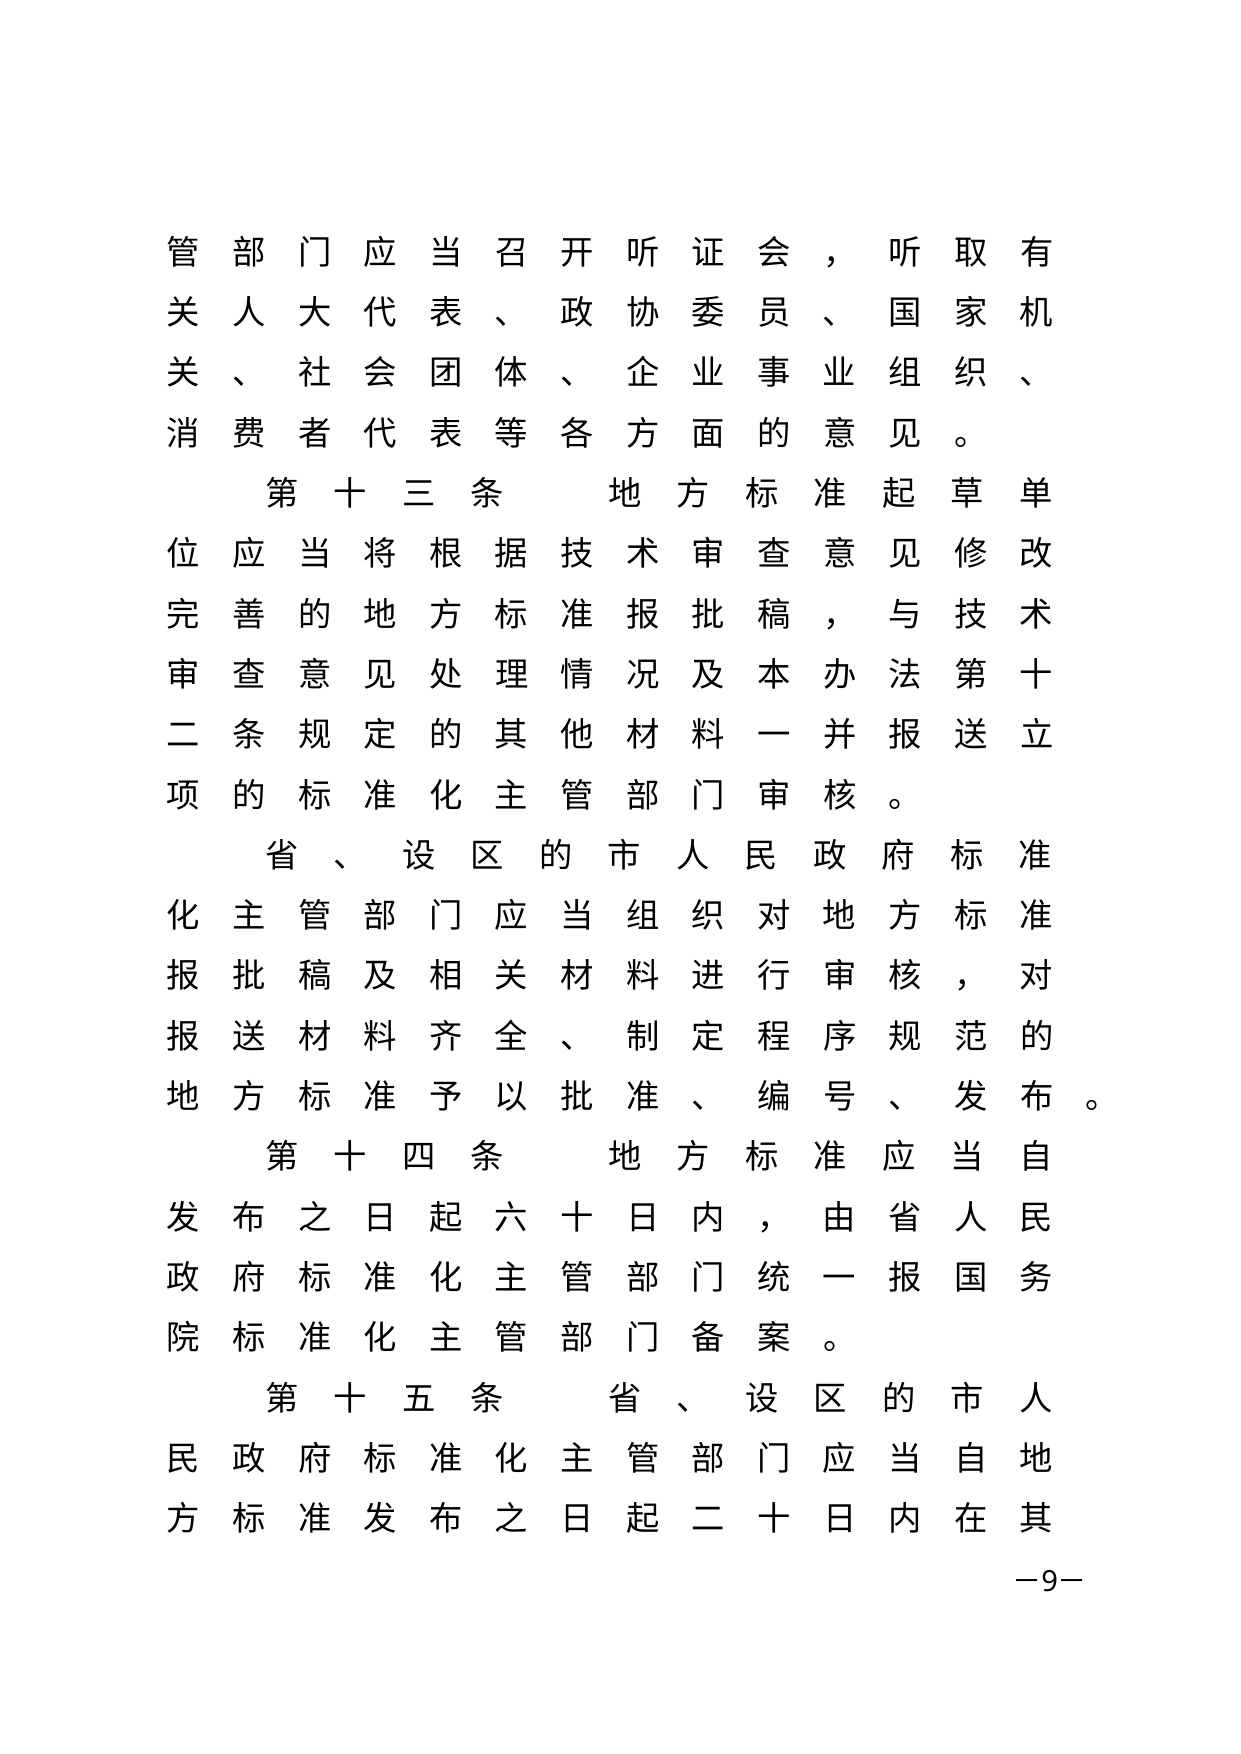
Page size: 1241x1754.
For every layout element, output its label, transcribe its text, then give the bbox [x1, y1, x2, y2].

text 省、设区的市人民政府标准化主管部门应当组织对地方标准报批稿及相关材料进行审核，对报送材料齐全、制定程序规范的地方标准予以批准、编号、发布。 [167, 823, 1085, 1124]
text 第十五条 省、设区的市人民政府标准化主管部门应当自地方标准发布之日起二十日内在其门户网站和标准信息公共服务平台上公布其制定的地方标准的目录及文本，提供免费的查询服务。 [167, 1365, 1085, 1546]
text 第十四条 地方标准应当自发布之日起六十日内，由省人民政府标准化主管部门统一报国务院标准化主管部门备案。 [167, 1124, 1085, 1365]
text 第十三条 地方标准起草单位应当将根据技术审查意见修改完善的地方标准报批稿，与技术审查意见处理情况及本办法第十二条规定的其他材料一并报送立项的标准化主管部门审核。 [167, 461, 1085, 823]
text 涉及人身健康和生命财产安全、生态环境安全的地方标准，存在重大意见分歧或者涉及利益关系重大调整，需要进行听证的，省、设区的市人民政府标准化主管部门应当召开听证会，听取有关人大代表、政协委员、国家机关、社会团体、企业事业组织、消费者代表等各方面的意见。 [167, 219, 1085, 461]
